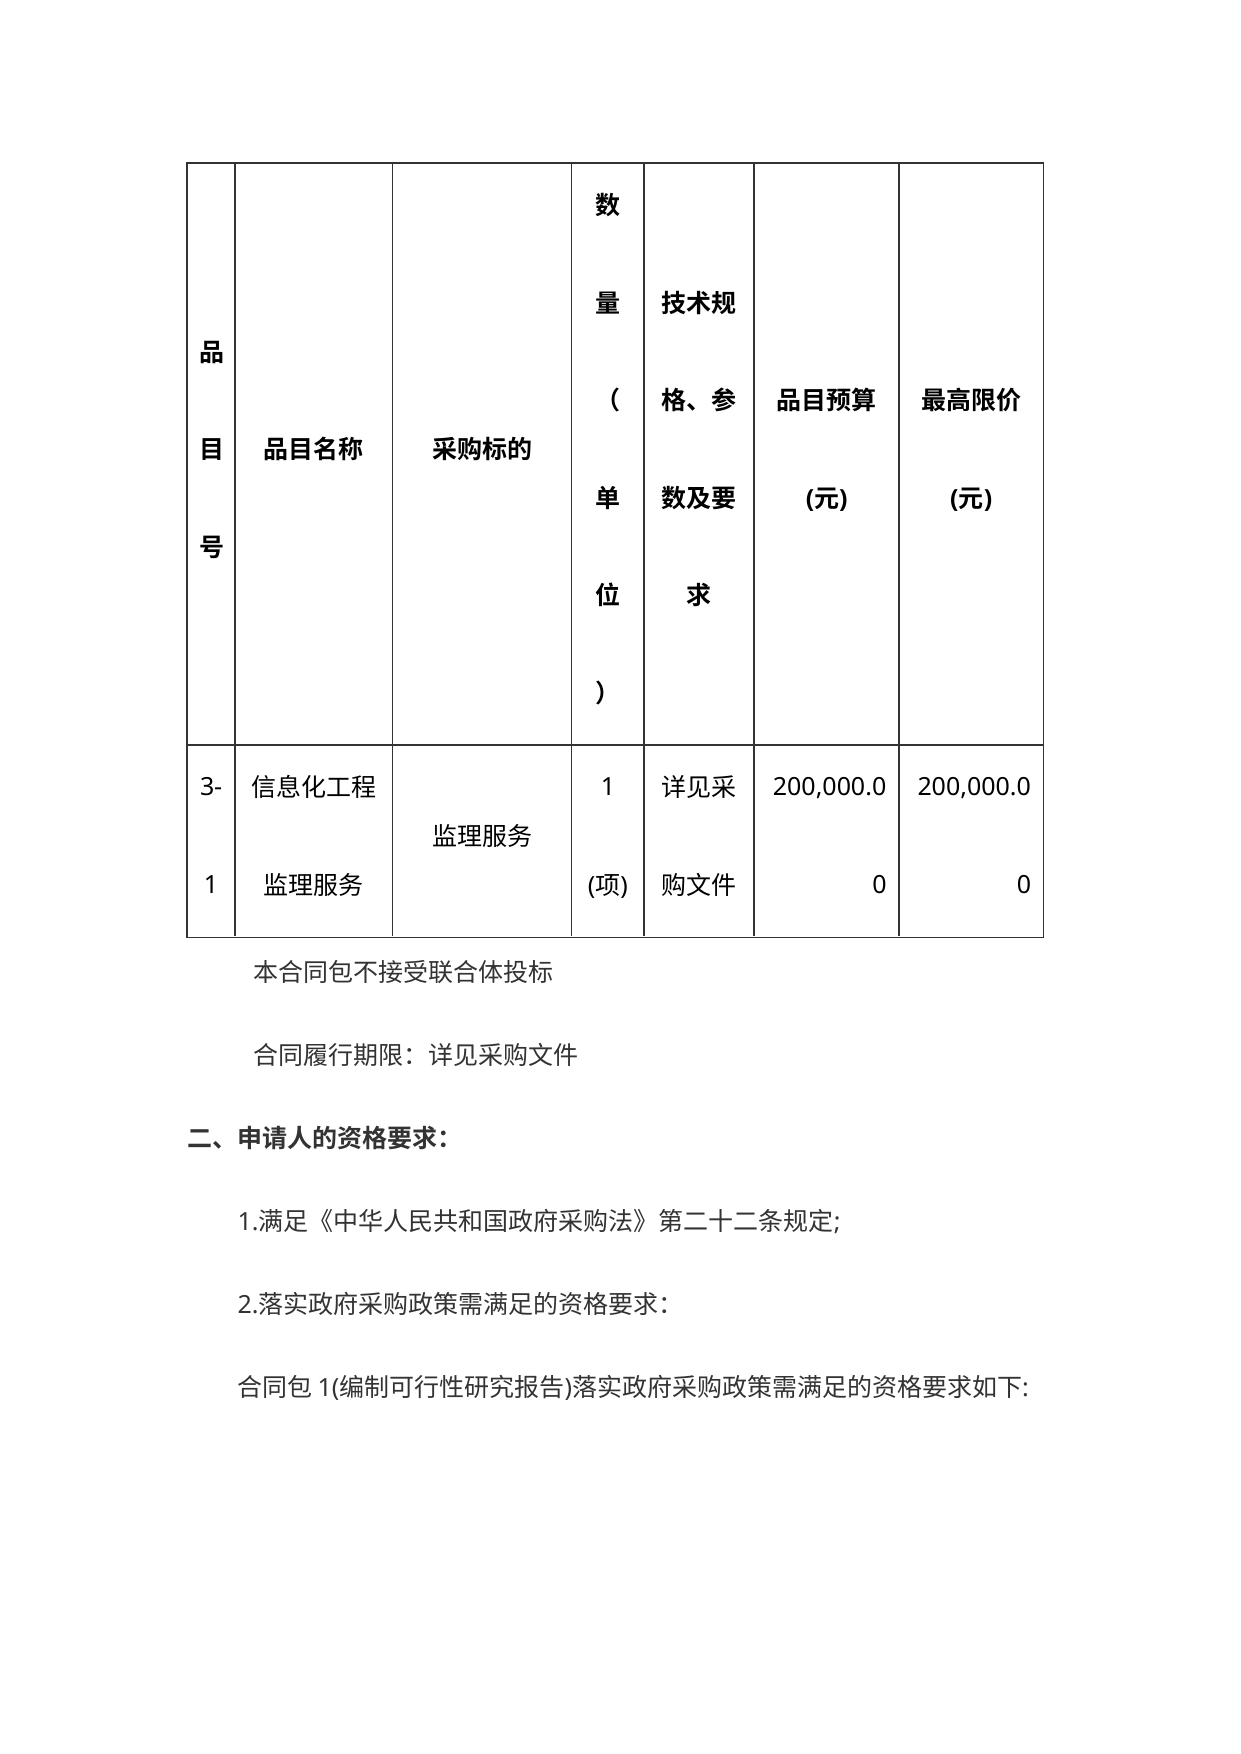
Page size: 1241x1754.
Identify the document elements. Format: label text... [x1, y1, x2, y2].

table_header 品目名称 [236, 164, 392, 744]
table_header 最高限价(元) [900, 164, 1043, 744]
text 合同履行期限：详见采购文件 [187, 1021, 1053, 1086]
table_cell 200,000.00 [900, 746, 1043, 936]
table_cell 3-1 [188, 746, 234, 936]
text 2.落实政府采购政策需满足的资格要求： [187, 1270, 1053, 1335]
text 本合同包不接受联合体投标 [187, 938, 1053, 1003]
table_header 采购标的 [393, 164, 571, 744]
table_header 技术规格、参数及要求 [645, 164, 753, 744]
table_cell 监理服务 [393, 746, 571, 936]
table_cell 详见采购文件 [645, 746, 753, 936]
text 合同包1(编制可行性研究报告)落实政府采购政策需满足的资格要求如下: [187, 1353, 1053, 1418]
table_header 品目号 [188, 164, 234, 744]
subtitle 二、申请人的资格要求： [187, 1104, 1053, 1169]
table_header 数量（单位） [572, 164, 643, 744]
table_cell 1(项) [572, 746, 643, 936]
text 1.满足《中华人民共和国政府采购法》第二十二条规定; [187, 1187, 1053, 1252]
table_cell 200,000.00 [755, 746, 898, 936]
table_cell 信息化工程监理服务 [236, 746, 392, 936]
table_header 品目预算(元) [755, 164, 898, 744]
